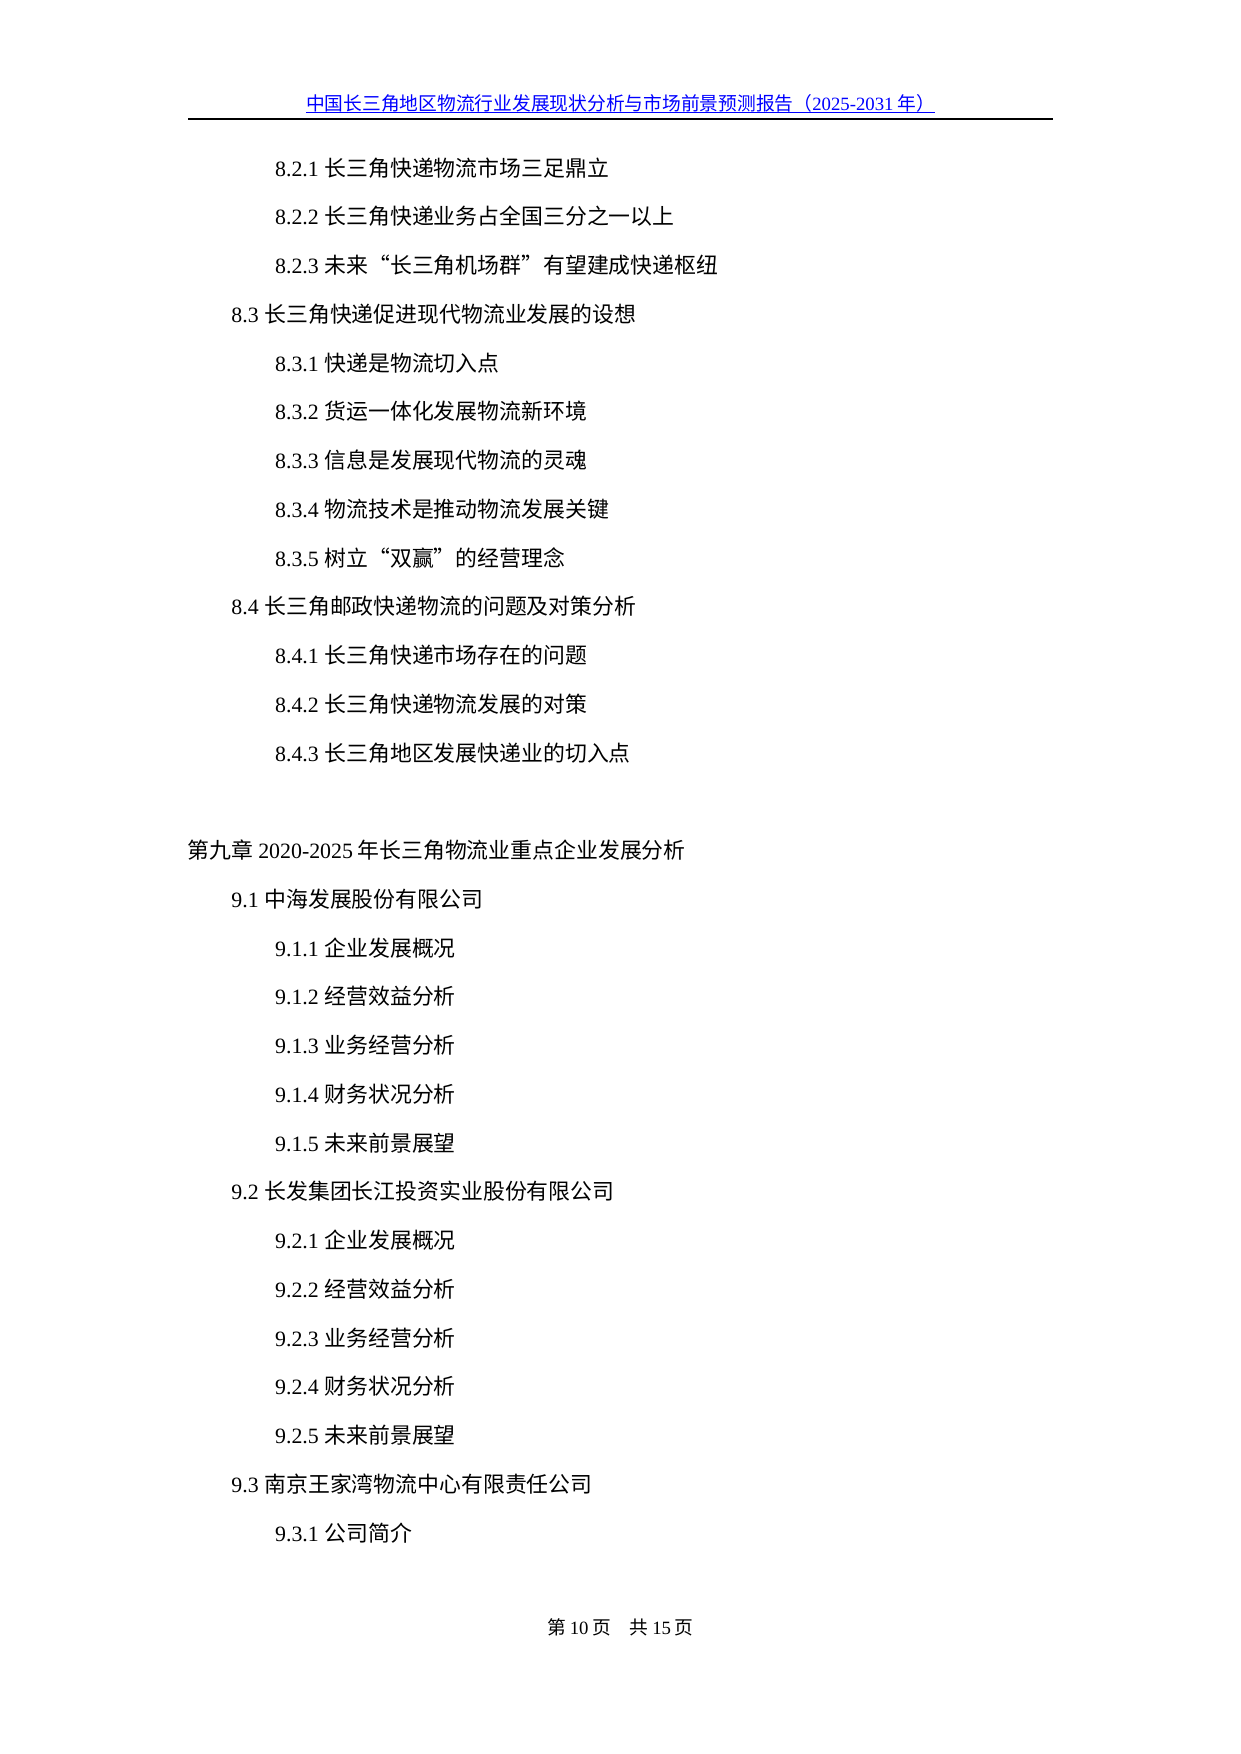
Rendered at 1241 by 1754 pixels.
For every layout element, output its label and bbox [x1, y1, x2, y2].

text [187, 150, 1053, 1548]
